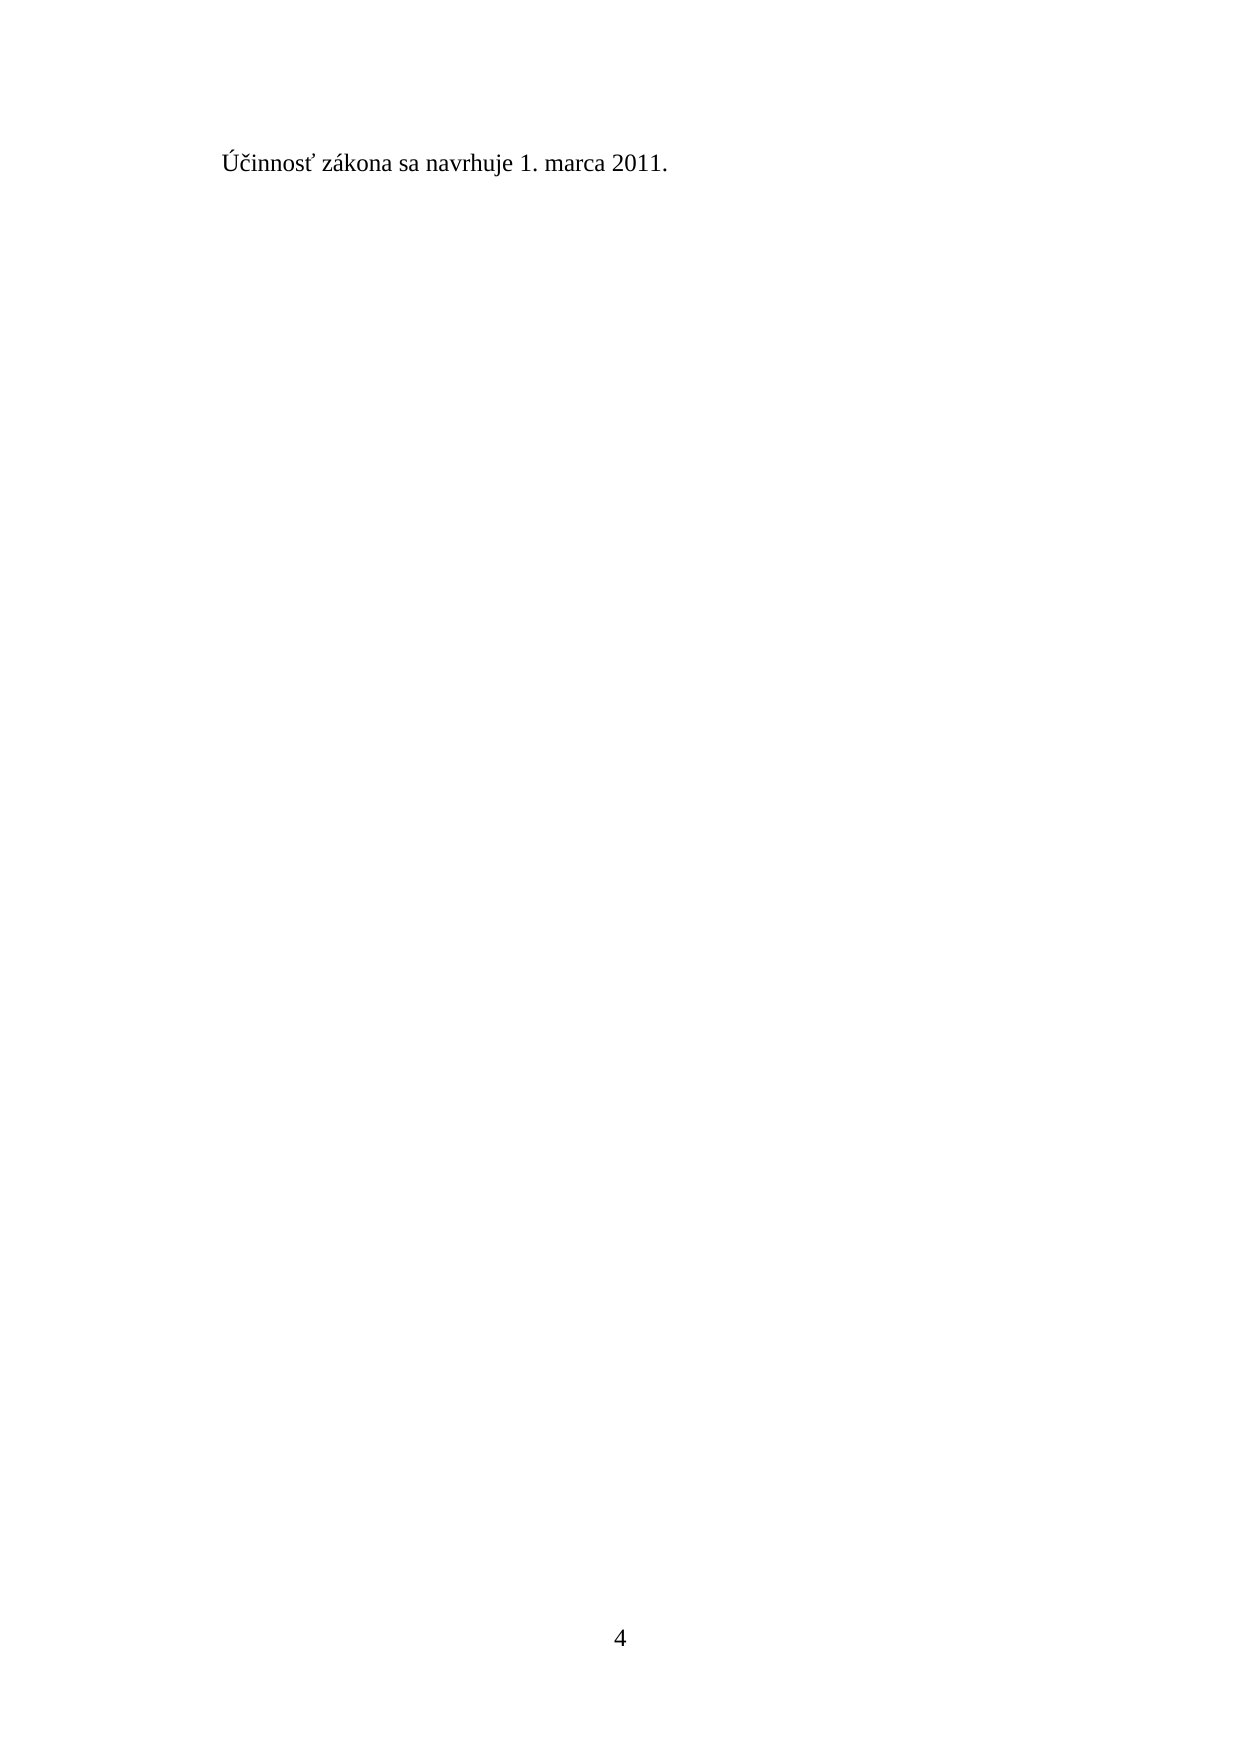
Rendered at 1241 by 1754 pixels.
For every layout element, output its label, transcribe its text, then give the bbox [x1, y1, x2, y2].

text Účinnosť zákona sa navrhuje 1. marca 2011. [148, 148, 1093, 176]
